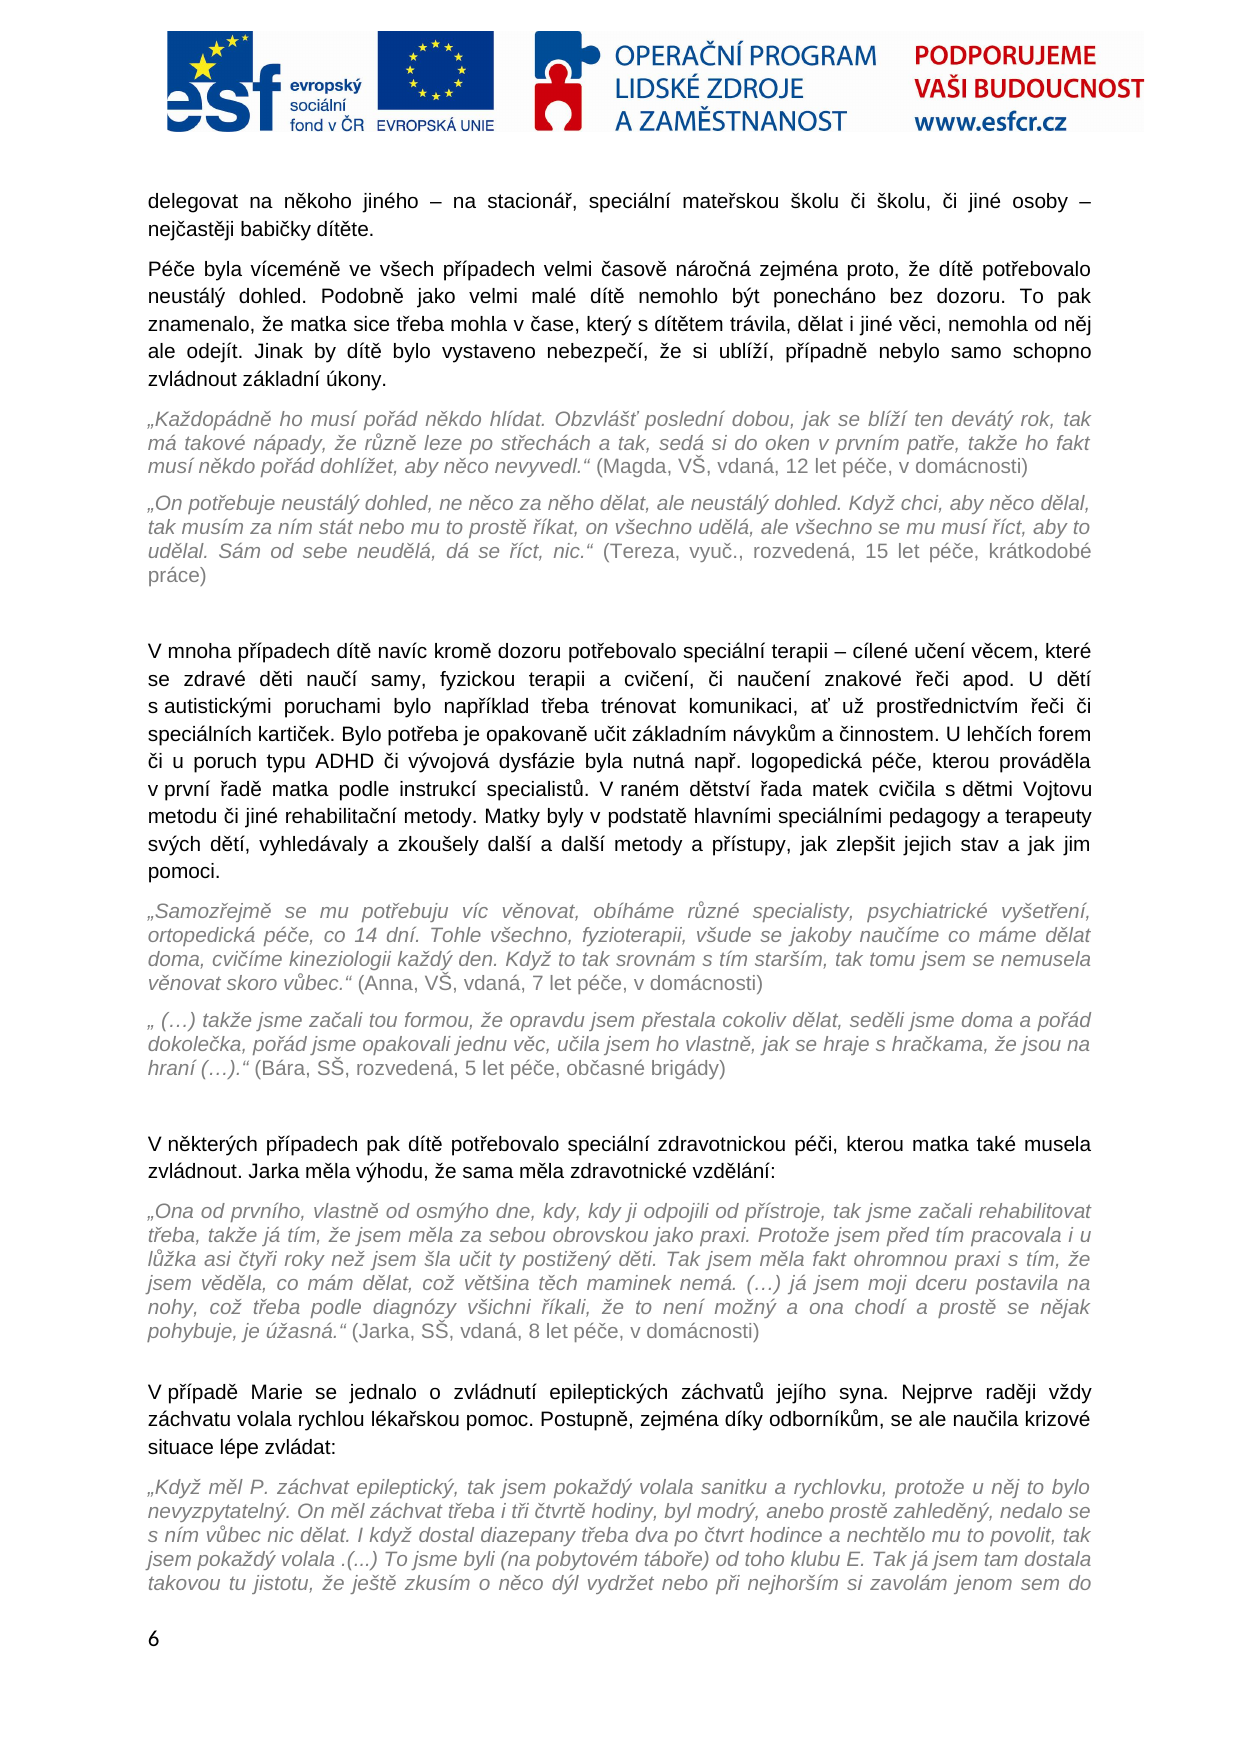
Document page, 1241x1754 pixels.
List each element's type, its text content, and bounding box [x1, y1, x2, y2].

text V některých případech pak dítě potřebovalo speciální zdravotnickou péči, kterou matka také musela zvládnout. Jarka měla výhodu, že sama měla zdravotnické vzdělání: [148, 1132, 1092, 1183]
text V případě Marie se jednalo o zvládnutí epileptických záchvatů jejího syna. Nejprve raději vždy záchvatu volala rychlou lékařskou pomoc. Postupně, zejména díky odborníkům, se ale naučila krizové situace lépe zvládat: [148, 1379, 1092, 1458]
text „Ona od prvního, vlastně od osmýho dne, kdy, kdy ji odpojili od přístroje, tak jsme začali rehabilitovat třeba, takže já tím, že jsem měla za sebou obrovskou jako praxi. Protože jsem před tím pracovala i u lůžka asi čtyři roky než jsem šla učit ty postižený děti. Tak jsem měla fakt ohromnou praxi s tím, že jsem věděla, co mám dělat, což většina těch maminek nemá. (…) já jsem moji dceru postavila na nohy, což třeba podle diagnózy všichni říkali, že to není možný a ona chodí a prostě se nějak pohybuje, je úžasná.“ (Jarka, SŠ, vdaná, 8 let péče, v domácnosti) [148, 1199, 1092, 1343]
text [148, 189, 1092, 240]
text V mnoha případech dítě navíc kromě dozoru potřebovalo speciální terapii – cílené učení věcem, které se zdravé děti naučí samy, fyzickou terapii a cvičení, či naučení znakové řeči apod. U dětí s autistickými poruchami bylo například třeba trénovat komunikaci, ať už prostřednictvím řeči či speciálních kartiček. Bylo potřeba je opakovaně učit základním návykům a činnostem. U lehčích forem či u poruch typu ADHD či vývojová dysfázie byla nutná např. logopedická péče, kterou prováděla v první řadě matka podle instrukcí specialistů. V raném dětství řada matek cvičila s dětmi Vojtovu metodu či jiné rehabilitační metody. Matky byly v podstatě hlavními speciálními pedagogy a terapeuty svých dětí, vyhledávaly a zkoušely další a další metody a přístupy, jak zlepšit jejich stav a jak jim pomoci. [148, 639, 1092, 883]
text „On potřebuje neustálý dohled, ne něco za něho dělat, ale neustálý dohled. Když chci, aby něco dělal, tak musím za ním stát nebo mu to prostě říkat, on všechno udělá, ale všechno se mu musí říct, aby to udělal. Sám od sebe neudělá, dá se říct, nic.“ (Tereza, vyuč., rozvedená, 15 let péče, krátkodobé práce) [148, 491, 1092, 587]
text Péče byla víceméně ve všech případech velmi časově náročná zejména proto, že dítě potřebovalo neustálý dohled. Podobně jako velmi malé dítě nemohlo být ponecháno bez dozoru. To pak znamenalo, že matka sice třeba mohla v čase, který s dítětem trávila, dělat i jiné věci, nemohla od něj ale odejít. Jinak by dítě bylo vystaveno nebezpečí, že si ublíží, případně nebylo samo schopno zvládnout základní úkony. [148, 256, 1092, 390]
picture [167, 31, 1145, 132]
text „Každopádně ho musí pořád někdo hlídat. Obzvlášť poslední dobou, jak se blíží ten devátý rok, tak má takové nápady, že různě leze po střechách a tak, sedá si do oken v prvním patře, takže ho fakt musí někdo pořád dohlížet, aby něco nevyvedl.“ (Magda, VŠ, vdaná, 12 let péče, v domácnosti) [148, 406, 1092, 478]
text „ (…) takže jsme začali tou formou, že opravdu jsem přestala cokoliv dělat, seděli jsme doma a pořád dokolečka, pořád jsme opakovali jednu věc, učila jsem ho vlastně, jak se hraje s hračkama, že jsou na hraní (…).“ (Bára, SŠ, rozvedená, 5 let péče, občasné brigády) [148, 1007, 1092, 1079]
text „Samozřejmě se mu potřebuju víc věnovat, obíháme různé specialisty, psychiatrické vyšetření, ortopedická péče, co 14 dní. Tohle všechno, fyzioterapii, všude se jakoby naučíme co máme dělat doma, cvičíme kineziologii každý den. Když to tak srovnám s tím starším, tak tomu jsem se nemusela věnovat skoro vůbec.“ (Anna, VŠ, vdaná, 7 let péče, v domácnosti) [148, 899, 1092, 995]
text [148, 1474, 1092, 1594]
